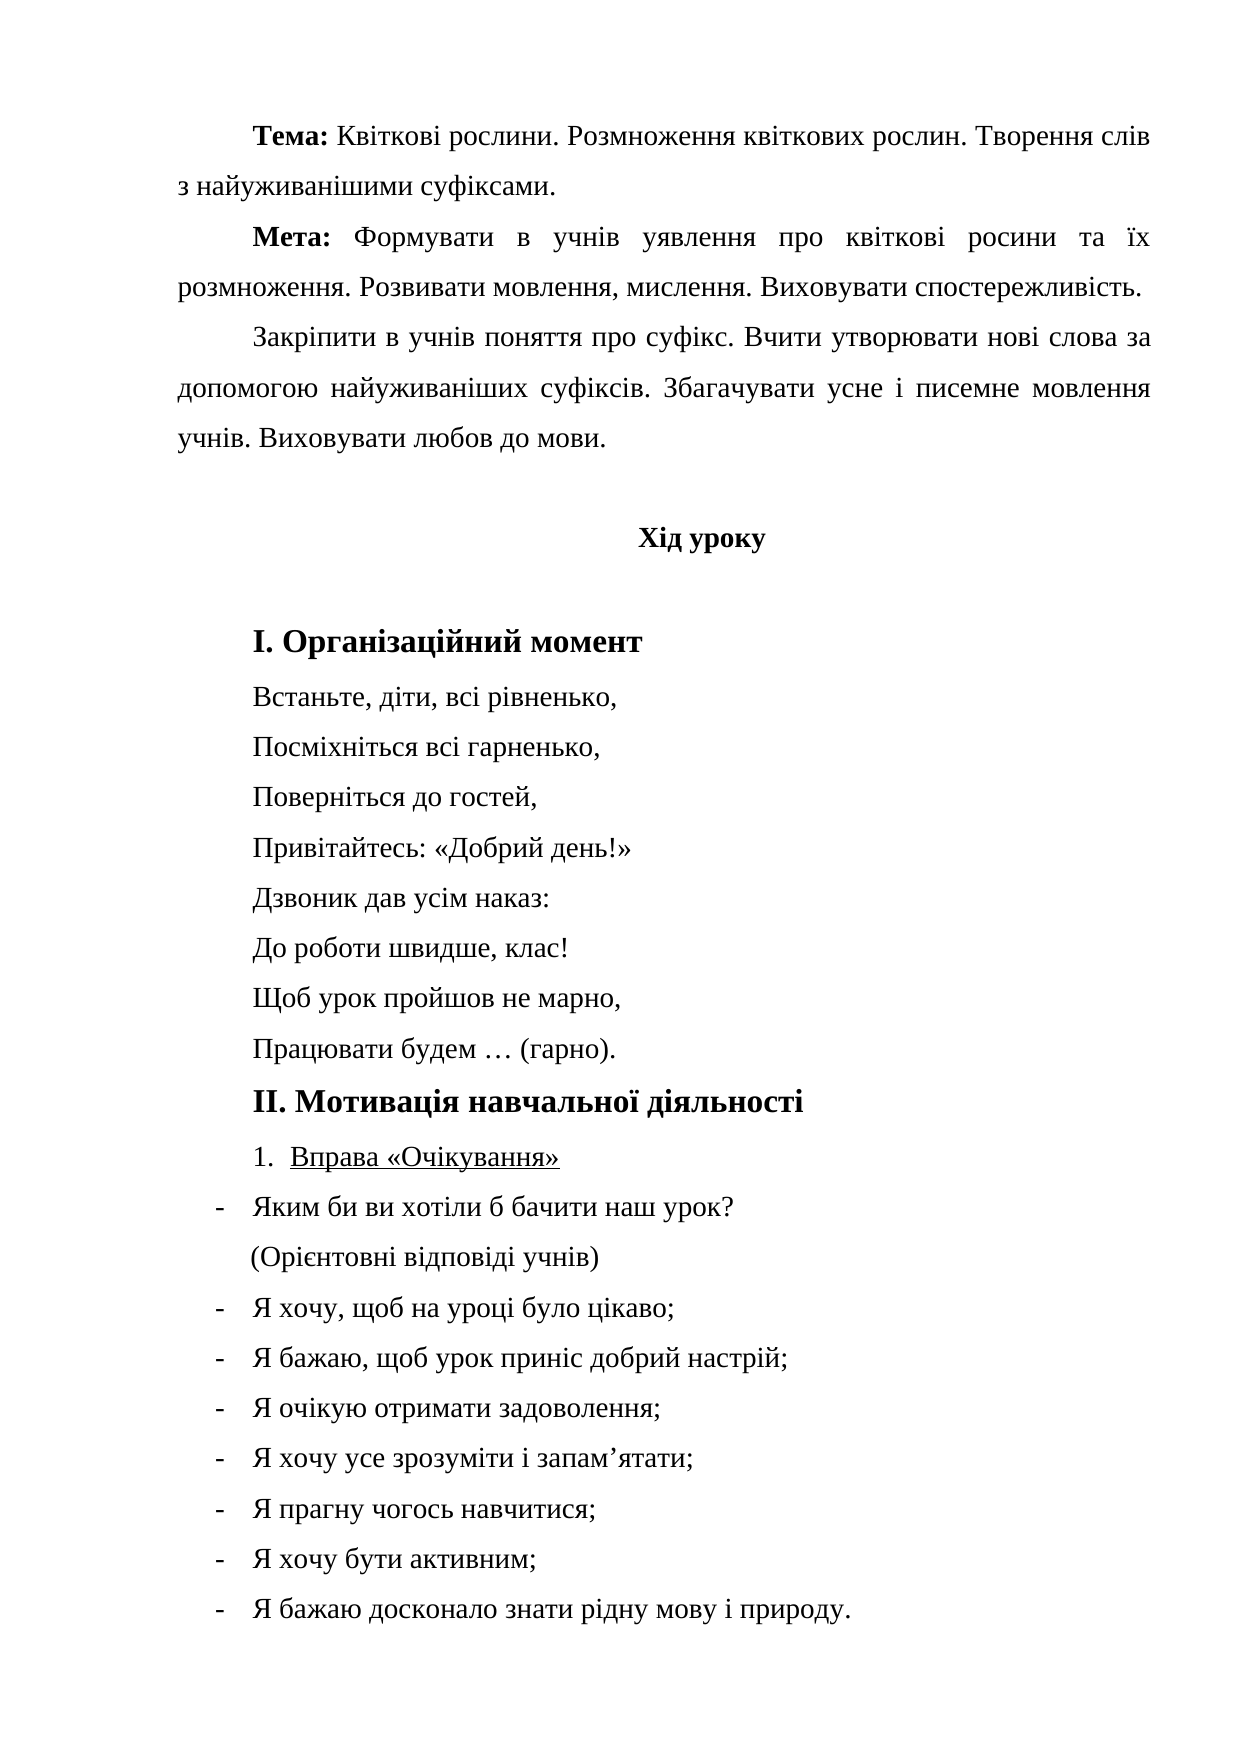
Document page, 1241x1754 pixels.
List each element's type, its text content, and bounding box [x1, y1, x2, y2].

text Привітайтесь: «Добрий день!» [177, 830, 1152, 863]
text Хід уроку [177, 521, 1152, 554]
text Щоб урок пройшов не марно, [177, 981, 1152, 1014]
list Я бажаю, щоб урок приніс добрий настрій; [215, 1340, 1152, 1373]
list Вправа «Очікування» [252, 1139, 1152, 1172]
list Я очікую отримати задоволення; [215, 1390, 1152, 1424]
list Я прагну чогось навчитися; [215, 1491, 1152, 1524]
text (Орієнтовні відповіді учнів) [177, 1239, 1152, 1273]
text Встаньте, діти, всі рівненько, [177, 679, 1152, 712]
text До роботи швидше, клас! [177, 930, 1152, 964]
text Поверніться до гостей, [177, 779, 1152, 813]
text Посміхніться всі гарненько, [177, 729, 1152, 763]
text І. Організаційний момент [177, 621, 1152, 659]
list Я бажаю досконало знати рідну мову і природу. [215, 1592, 1152, 1625]
text Закріпити в учнів поняття про суфікс. Вчити утворювати нові слова за допомогою найуживаніших суфіксів. Збагачувати усне і писемне мовлення учнів. Виховувати любов до мови. [177, 319, 1152, 453]
list Я хочу усе зрозуміти і запам’ятати; [215, 1441, 1152, 1474]
list Я хочу, щоб на уроці було цікаво; [215, 1290, 1152, 1323]
text Працювати будем … (гарно). [177, 1031, 1152, 1064]
text ІІ. Мотивація навчальної діяльності [177, 1081, 1152, 1119]
text Тема: Квіткові рослини. Розмноження квіткових рослин. Творення слів з найуживанішими суфіксами. [177, 118, 1152, 202]
text Дзвоник дав усім наказ: [177, 880, 1152, 913]
list Я хочу бути активним; [215, 1541, 1152, 1575]
text Мета: Формувати в учнів уявлення про квіткові росини та їх розмноження. Розвивати мовлення, мислення. Виховувати спостережливість. [177, 219, 1152, 303]
list Яким би ви хотіли б бачити наш урок? [215, 1189, 1152, 1223]
